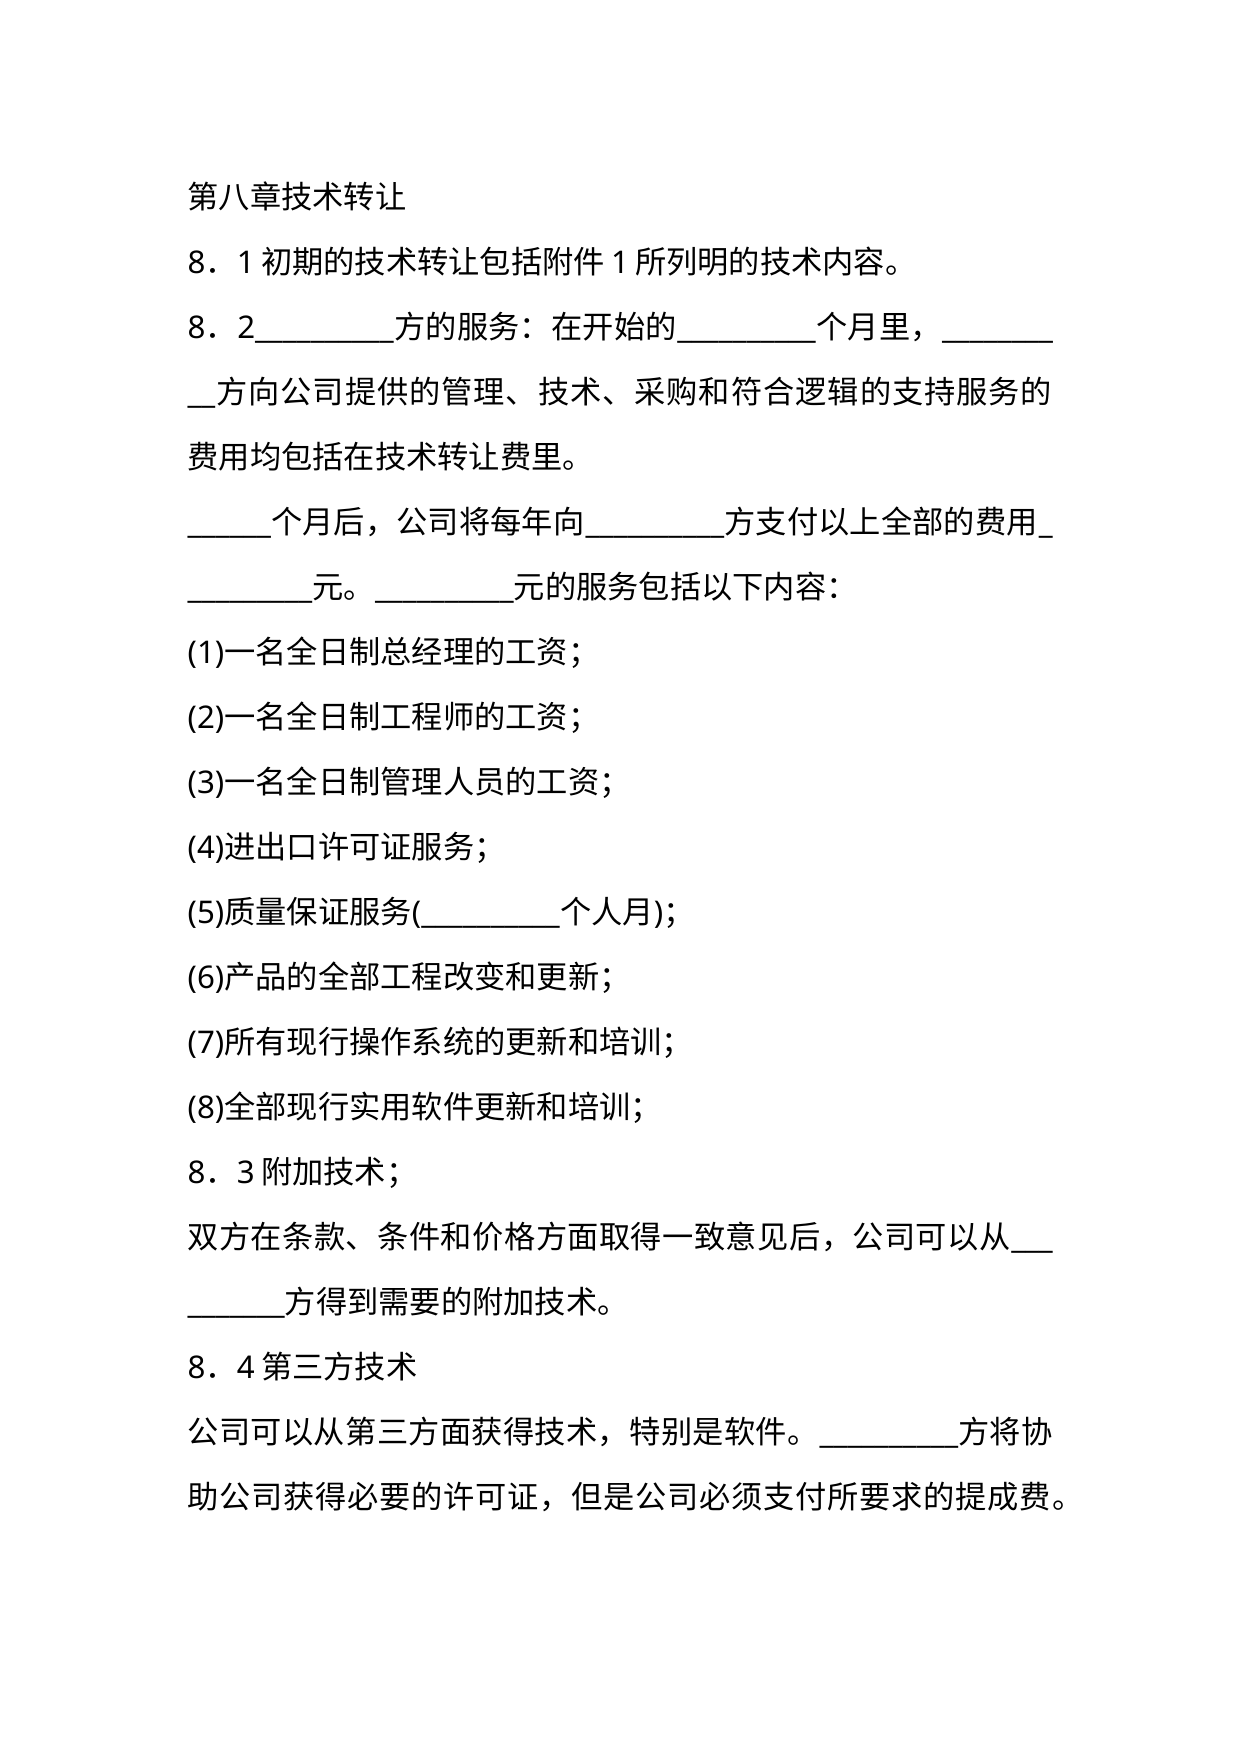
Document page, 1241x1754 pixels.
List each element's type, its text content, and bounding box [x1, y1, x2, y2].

text 双方在条款、条件和价格方面取得一致意见后，公司可以从__________方得到需要的附加技术。 8．4第三方技术 [187, 1202, 1053, 1397]
text ______个月后，公司将每年向__________方支付以上全部的费用__________元。__________元的服务包括以下内容： (1)一名全日制总经理的工资； (2)一名全日制工程师的工资； (3)一名全日制管理人员的工资； (4)进出口许可证服务； (5)质量保证服务(__________个人月)； (6)产品的全部工程改变和更新； (7)所有现行操作系统的更新和培训； (8)全部现行实用软件更新和培训； 8．3附加技术； [187, 487, 1053, 1202]
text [187, 162, 1053, 487]
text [187, 1397, 1053, 1592]
